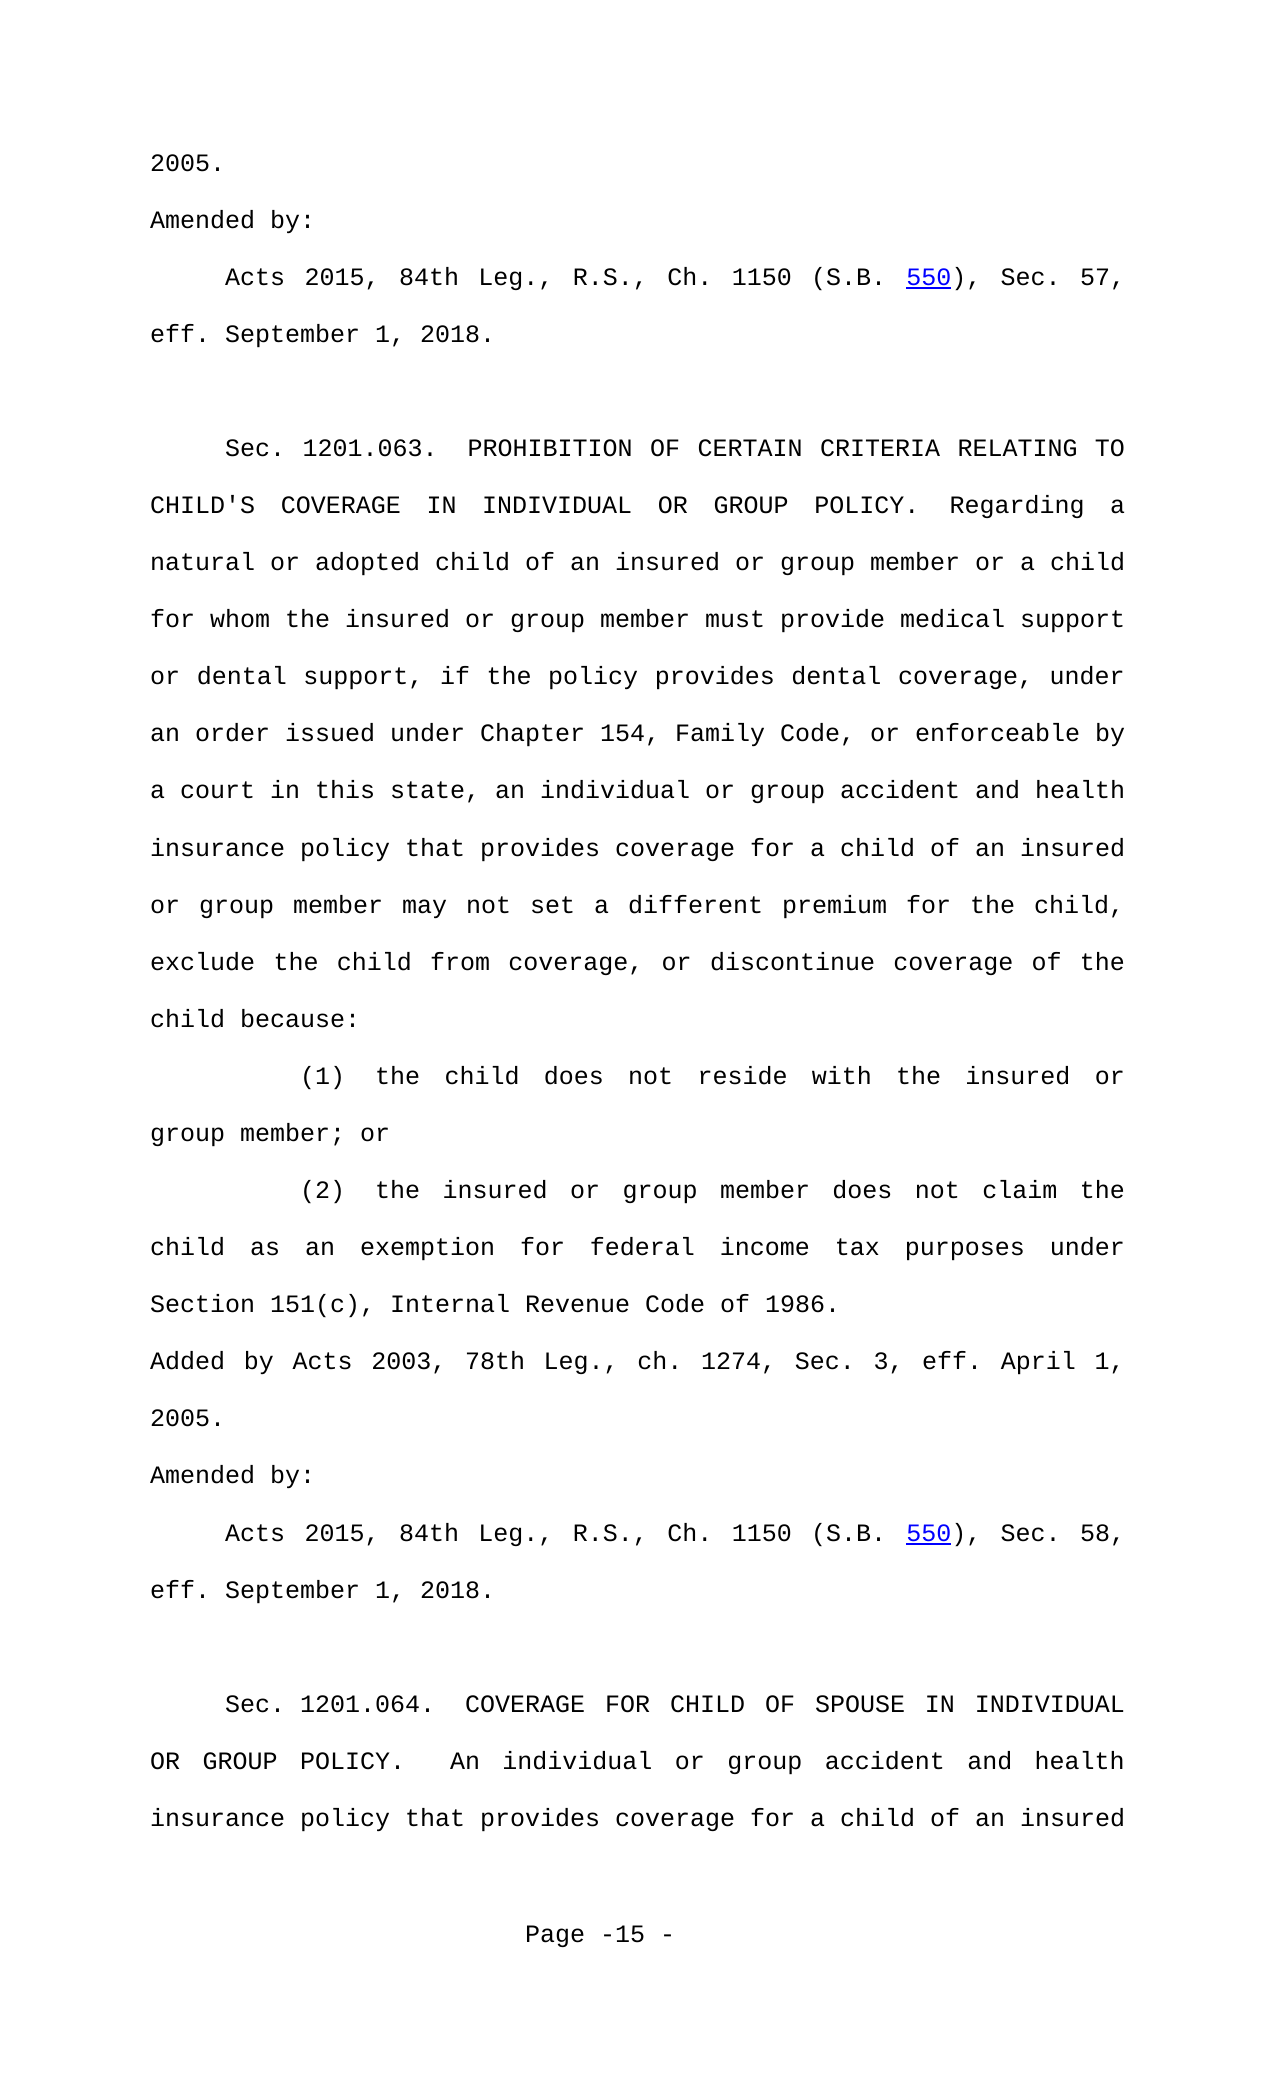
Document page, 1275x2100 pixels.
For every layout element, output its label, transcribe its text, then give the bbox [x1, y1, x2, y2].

text Added by Acts 2003, 78th Leg., ch. 1274, Sec. 3, eff. April 1, 2005. [150, 1349, 1125, 1434]
text Acts 2015, 84th Leg., R.S., Ch. 1150 (S.B. 550), Sec. 57, eff. September 1, 2018. [150, 264, 1125, 350]
text Amended by: [150, 207, 1125, 236]
text Amended by: [150, 1463, 1125, 1491]
text Sec. 1201.063. PROHIBITION OF CERTAIN CRITERIA RELATING TO CHILD'S COVERAGE IN INDIVIDUAL OR GROUP POLICY. Regarding a natural or adopted child of an insured or group member or a child for whom the insured or group member must provide medical support or dental support, if the policy provides dental coverage, under an order issued under Chapter 154, Family Code, or enforceable by a court in this state, an individual or group accident and health insurance policy that provides coverage for a child of an insured or group member may not set a different premium for the child, exclude the child from coverage, or discontinue coverage of the child because: [150, 435, 1125, 1035]
text Acts 2015, 84th Leg., R.S., Ch. 1150 (S.B. 550), Sec. 58, eff. September 1, 2018. [150, 1520, 1125, 1606]
text (1) the child does not reside with the insured or group member; or [150, 1063, 1125, 1149]
text Added by Acts 2003, 78th Leg., ch. 1274, Sec. 3, eff. April 1, 2005. [150, 150, 1125, 178]
text (2) the insured or group member does not claim the child as an exemption for federal income tax purposes under Section 151(c), Internal Revenue Code of 1986. [150, 1177, 1125, 1320]
